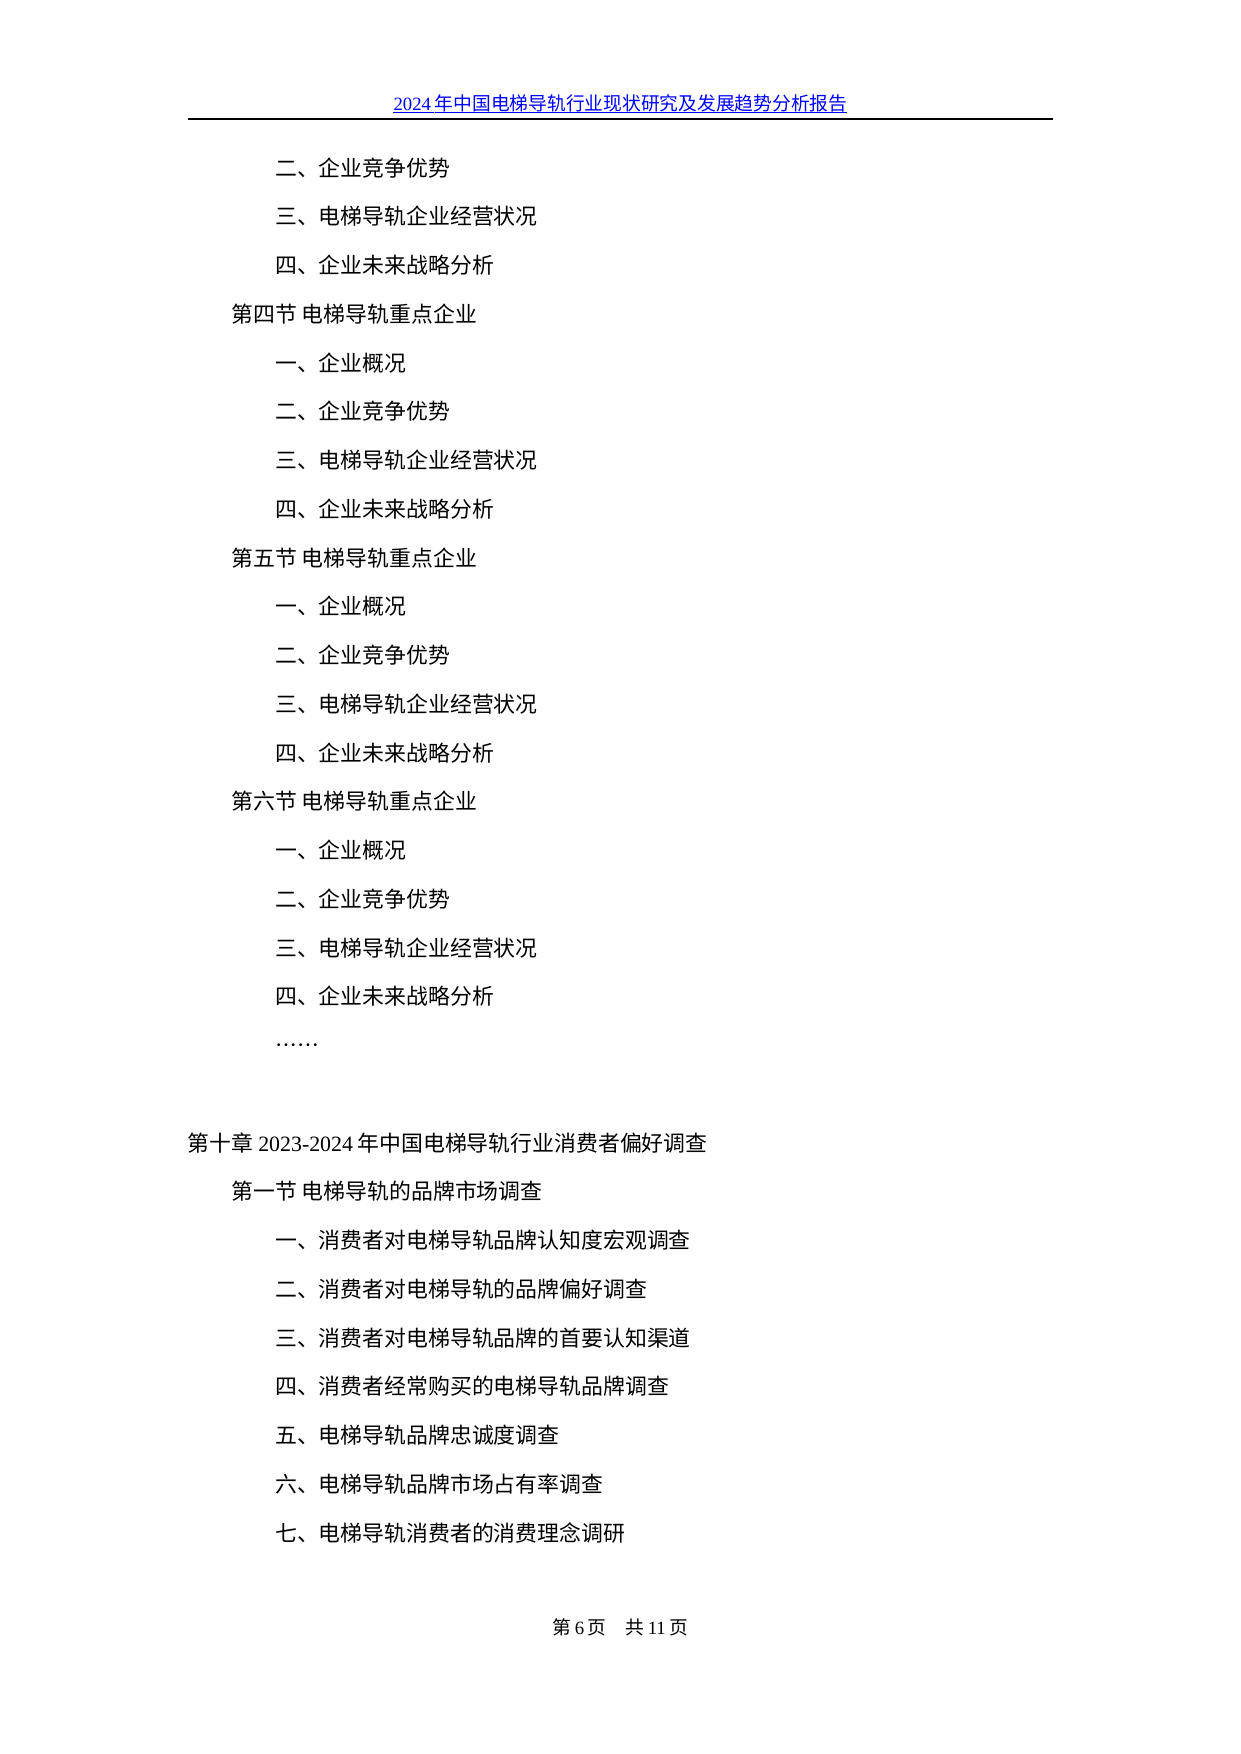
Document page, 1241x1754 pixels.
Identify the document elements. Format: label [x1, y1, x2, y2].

text [187, 150, 1053, 1548]
